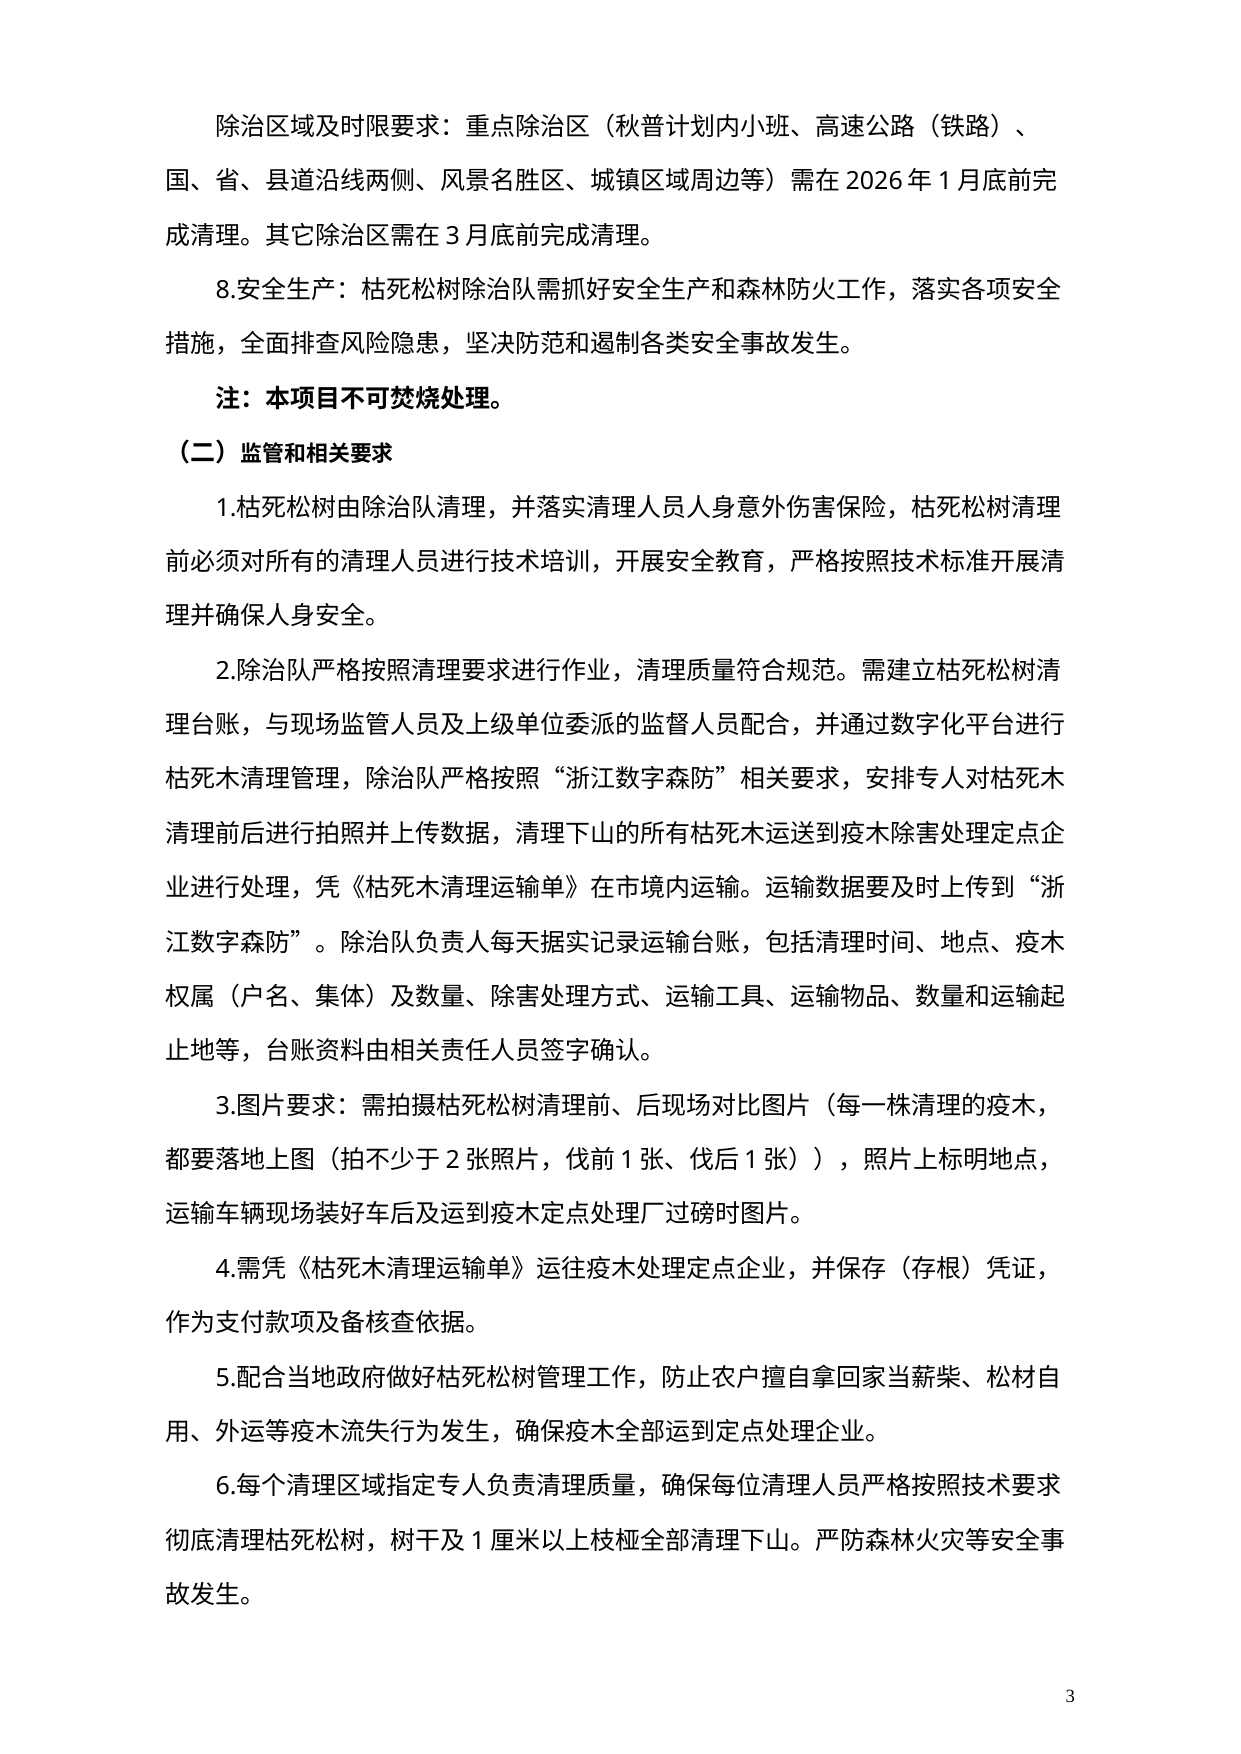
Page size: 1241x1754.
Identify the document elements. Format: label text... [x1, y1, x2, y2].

text 6.每个清理区域指定专人负责清理质量，确保每位清理人员严格按照技术要求彻底清理枯死松树，树干及1厘米以上枝桠全部清理下山。严防森林火灾等安全事故发生。 [165, 1466, 1075, 1611]
text 除治区域及时限要求：重点除治区（秋普计划内小班、高速公路（铁路）、国、省、县道沿线两侧、风景名胜区、城镇区域周边等）需在2026年1月底前完成清理。其它除治区需在3月底前完成清理。 [165, 106, 1075, 251]
text 3.图片要求：需拍摄枯死松树清理前、后现场对比图片（每一株清理的疫木，都要落地上图（拍不少于2张照片，伐前1张、伐后1张）），照片上标明地点，运输车辆现场装好车后及运到疫木定点处理厂过磅时图片。 [165, 1085, 1075, 1230]
text 4.需凭《枯死木清理运输单》运往疫木处理定点企业，并保存（存根）凭证，作为支付款项及备核查依据。 [165, 1248, 1075, 1339]
text 8.安全生产：枯死松树除治队需抓好安全生产和森林防火工作，落实各项安全措施，全面排查风险隐患，坚决防范和遏制各类安全事故发生。 [165, 269, 1075, 360]
text （二）监管和相关要求 [165, 433, 1075, 469]
text 2.除治队严格按照清理要求进行作业，清理质量符合规范。需建立枯死松树清理台账，与现场监管人员及上级单位委派的监督人员配合，并通过数字化平台进行枯死木清理管理，除治队严格按照“浙江数字森防”相关要求，安排专人对枯死木清理前后进行拍照并上传数据，清理下山的所有枯死木运送到疫木除害处理定点企业进行处理，凭《枯死木清理运输单》在市境内运输。运输数据要及时上传到“浙江数字森防”。除治队负责人每天据实记录运输台账，包括清理时间、地点、疫木权属（户名、集体）及数量、除害处理方式、运输工具、运输物品、数量和运输起止地等，台账资料由相关责任人员签字确认。 [165, 650, 1075, 1067]
text 注：本项目不可焚烧处理。 [165, 378, 1075, 414]
text 5.配合当地政府做好枯死松树管理工作，防止农户擅自拿回家当薪柴、松材自用、外运等疫木流失行为发生，确保疫木全部运到定点处理企业。 [165, 1357, 1075, 1448]
text 1.枯死松树由除治队清理，并落实清理人员人身意外伤害保险，枯死松树清理前必须对所有的清理人员进行技术培训，开展安全教育，严格按照技术标准开展清理并确保人身安全。 [165, 487, 1075, 632]
